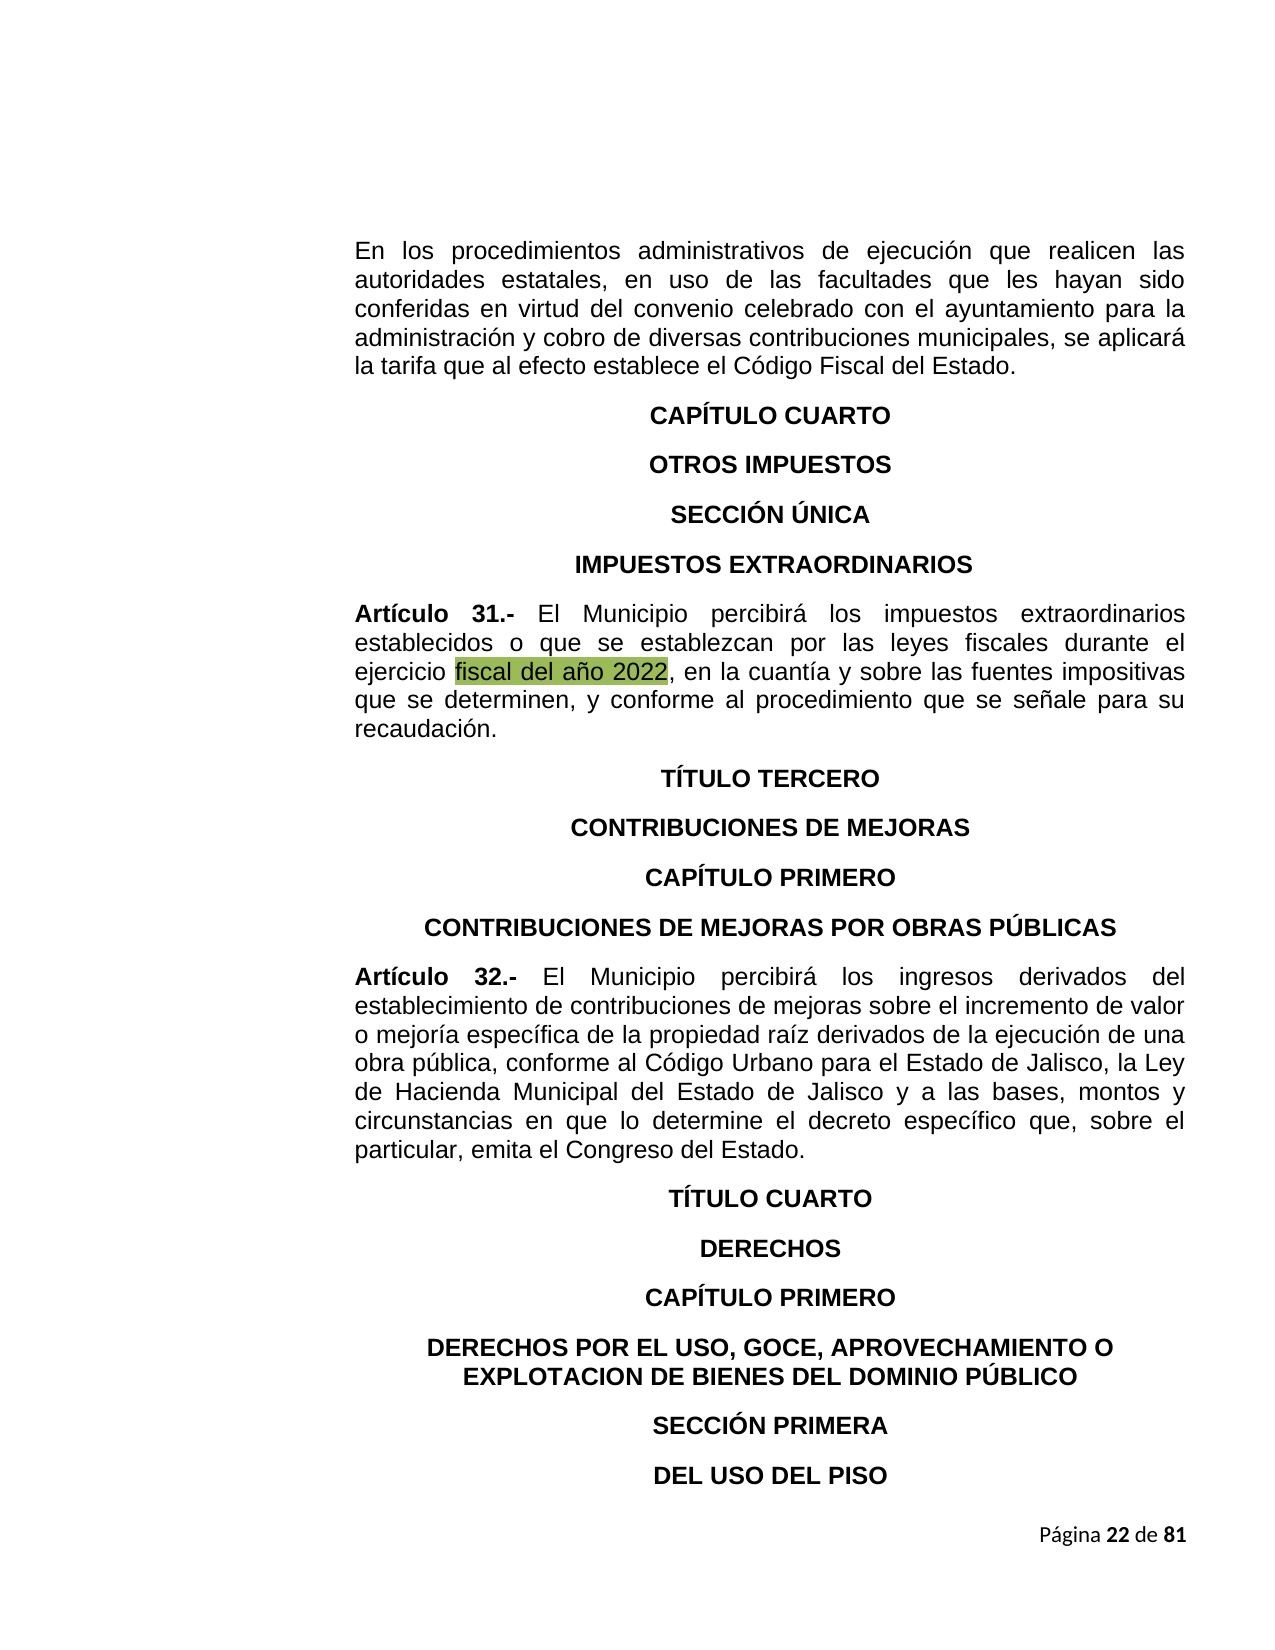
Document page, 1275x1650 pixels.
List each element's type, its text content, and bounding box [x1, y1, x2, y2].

text IMPUESTOS EXTRAORDINARIOS [354, 549, 1186, 578]
text DEL USO DEL PISO [354, 1461, 1186, 1489]
text TÍTULO TERCERO [354, 764, 1186, 792]
text En los procedimientos administrativos de ejecución que realicen las autoridades estatales, en uso de las facultades que les hayan sido conferidas en virtud del convenio celebrado con el ayuntamiento para la administración y cobro de diversas contribuciones municipales, se aplicará la tarifa que al efecto establece el Código Fiscal del Estado. [354, 236, 1186, 380]
text CONTRIBUCIONES DE MEJORAS POR OBRAS PÚBLICAS [354, 912, 1186, 941]
text CONTRIBUCIONES DE MEJORAS [354, 813, 1186, 842]
text SECCIÓN ÚNICA [354, 500, 1186, 529]
text Artículo 31.- El Municipio percibirá los impuestos extraordinarios establecidos o que se establezcan por las leyes fiscales durante el ejercicio fiscal del año 2022, en la cuantía y sobre las fuentes impositivas que se determinen, y conforme al procedimiento que se señale para su recaudación. [354, 599, 1186, 743]
text DERECHOS [354, 1234, 1186, 1262]
text TÍTULO CUARTO [354, 1184, 1186, 1213]
text CAPÍTULO PRIMERO [354, 1283, 1186, 1312]
text OTROS IMPUESTOS [354, 450, 1186, 479]
text Artículo 32.- El Municipio percibirá los ingresos derivados del establecimiento de contribuciones de mejoras sobre el incremento de valor o mejoría específica de la propiedad raíz derivados de la ejecución de una obra pública, conforme al Código Urbano para el Estado de Jalisco, la Ley de Hacienda Municipal del Estado de Jalisco y a las bases, montos y circunstancias en que lo determine el decreto específico que, sobre el particular, emita el Congreso del Estado. [354, 962, 1186, 1163]
text SECCIÓN PRIMERA [354, 1411, 1186, 1440]
text CAPÍTULO CUARTO [354, 401, 1186, 429]
text DERECHOS POR EL USO, GOCE, APROVECHAMIENTO O EXPLOTACION DE BIENES DEL DOMINIO PÚBLICO [354, 1333, 1186, 1390]
text CAPÍTULO PRIMERO [354, 863, 1186, 892]
